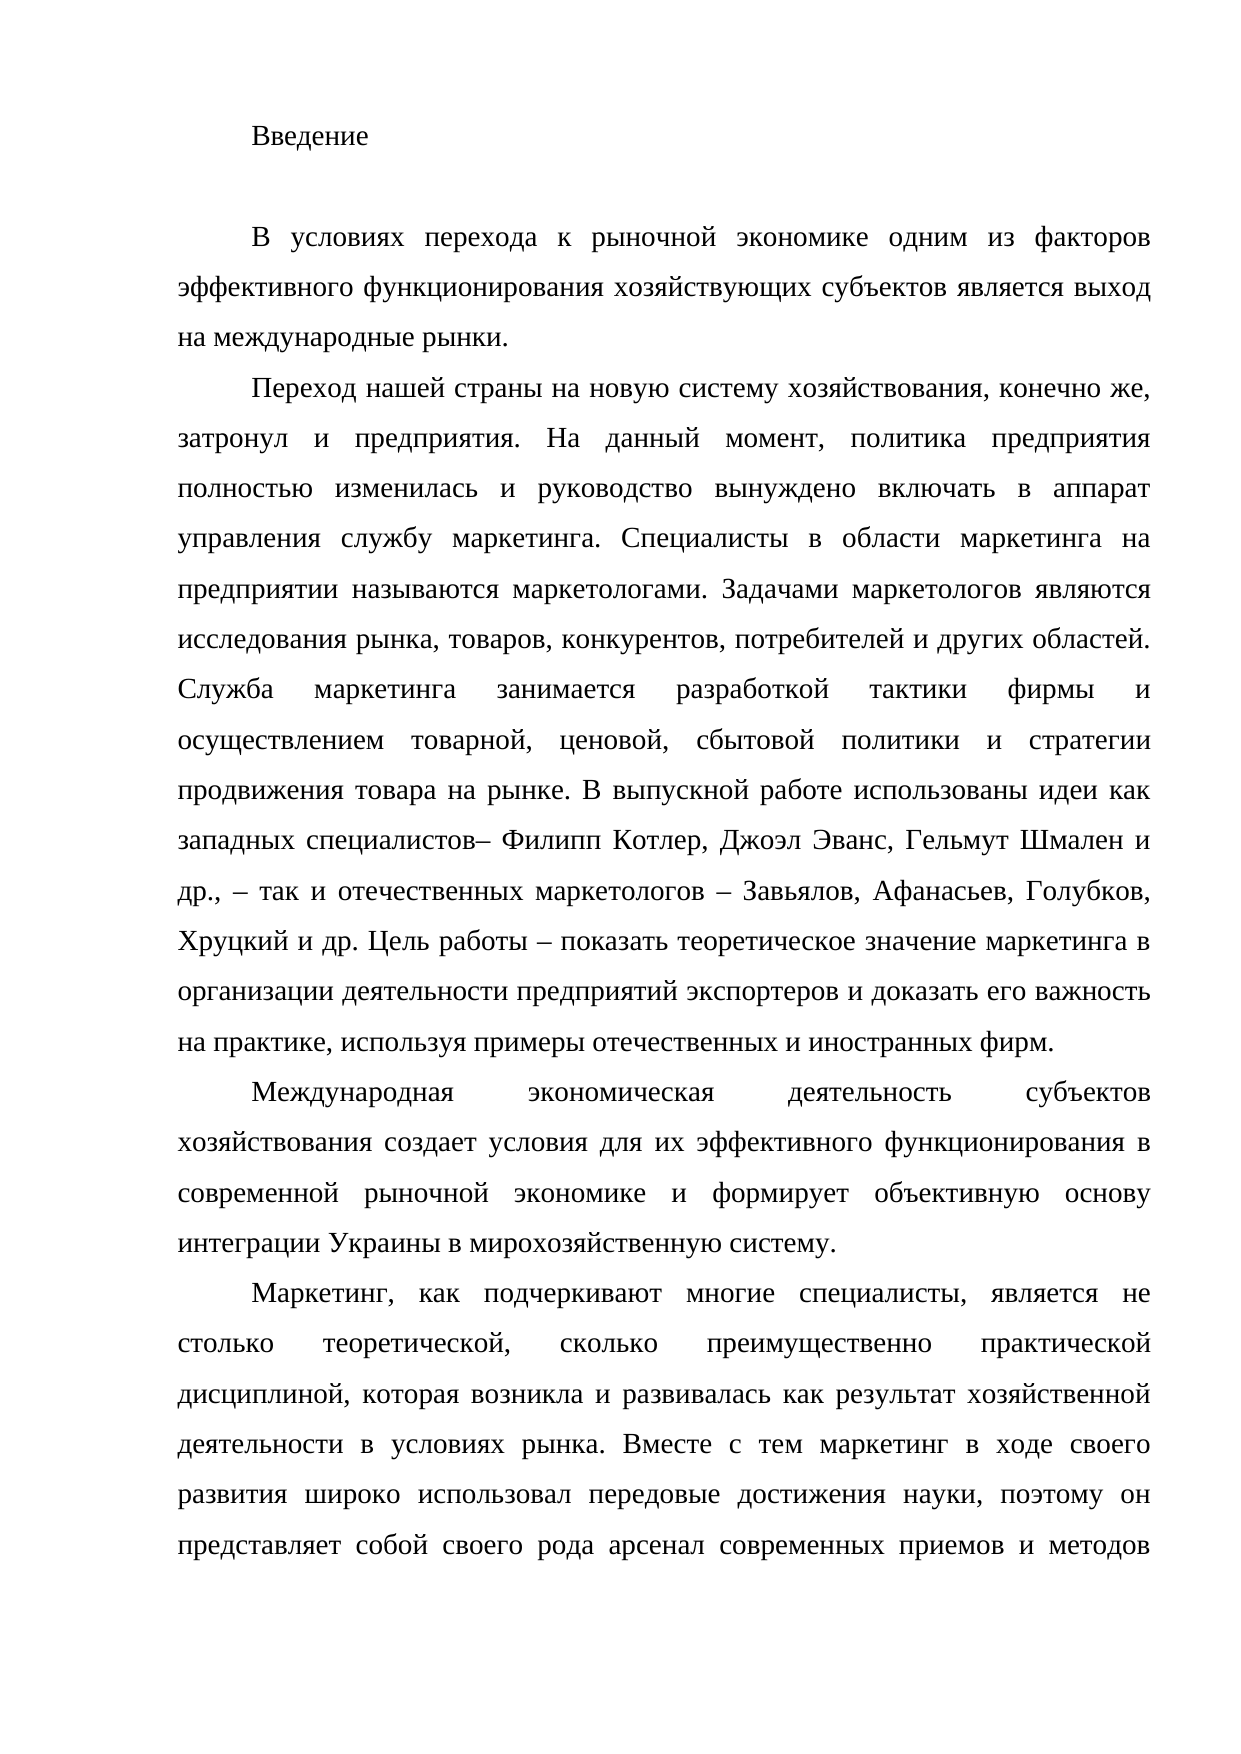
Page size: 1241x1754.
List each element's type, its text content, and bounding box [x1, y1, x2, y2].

text В условиях перехода к рыночной экономике одним из факторов эффективного функционирования хозяйствующих субъектов является выход на международные рынки. [177, 219, 1152, 353]
text Международная экономическая деятельность субъектов хозяйствования создает условия для их эффективного функционирования в современной рыночной экономике и формирует объективную основу интеграции Украины в мирохозяйственную систему. [177, 1074, 1152, 1258]
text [177, 1275, 1152, 1560]
subtitle Введение [177, 118, 1152, 152]
text Переход нашей страны на новую систему хозяйствования, конечно же, затронул и предприятия. На данный момент, политика предприятия полностью изменилась и руководство вынуждено включать в аппарат управления службу маркетинга. Специалисты в области маркетинга на предприятии называются маркетологами. Задачами маркетологов являются исследования рынка, товаров, конкурентов, потребителей и других областей. Служба маркетинга занимается разработкой тактики фирмы и осуществлением товарной, ценовой, сбытовой политики и стратегии продвижения товара на рынке. В выпускной работе использованы идеи как западных специалистов– Филипп Котлер, Джоэл Эванс, Гельмут Шмален и др., – так и отечественных маркетологов – Завьялов, Афанасьев, Голубков, Хруцкий и др. Цель работы – показать теоретическое значение маркетинга в организации деятельности предприятий экспортеров и доказать его важность на практике, используя примеры отечественных и иностранных фирм. [177, 370, 1152, 1057]
